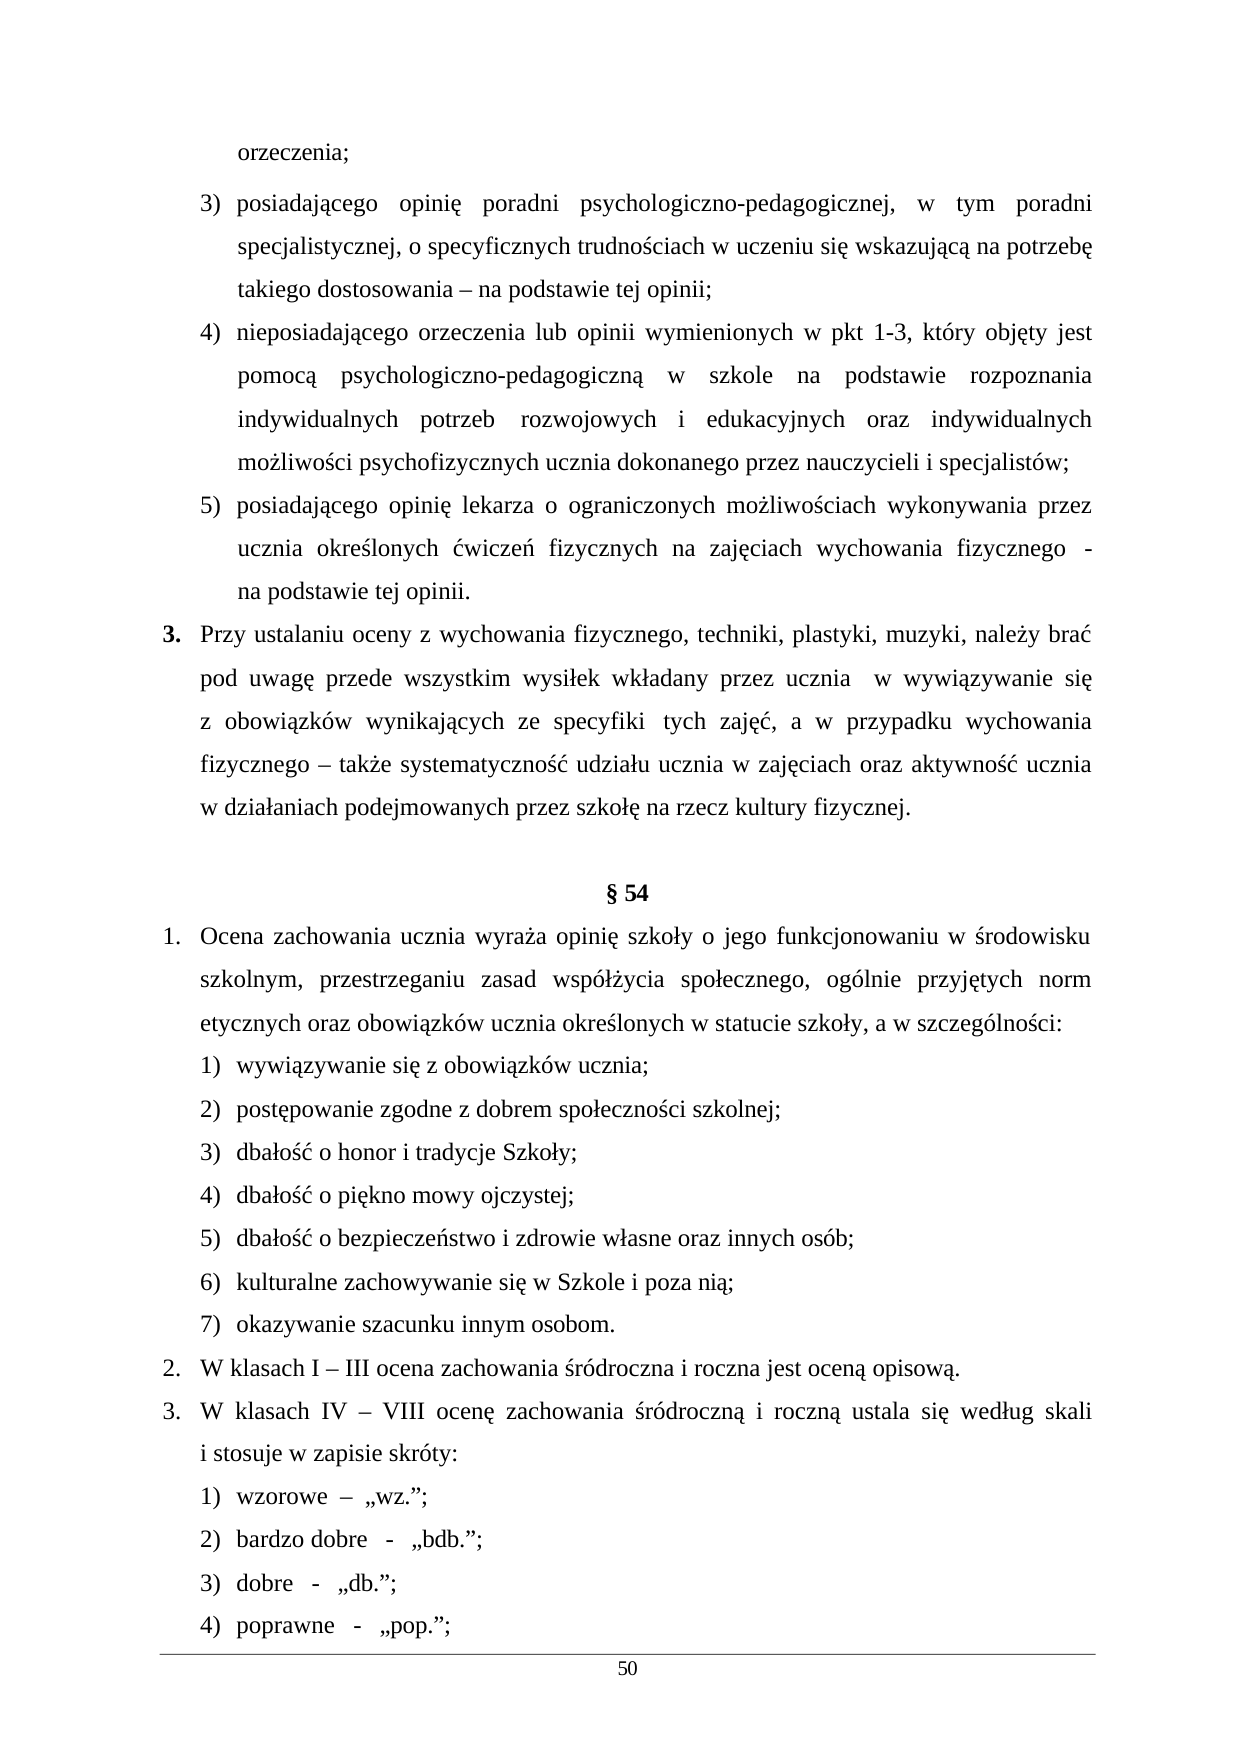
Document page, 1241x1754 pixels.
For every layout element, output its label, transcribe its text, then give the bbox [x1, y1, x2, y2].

list posiadającego opinię poradni psychologiczno-pedagogicznej, w tym poradni specjalistycznej, o specyficznych trudnościach w uczeniu się wskazującą na potrzebę takiego dostosowania – na podstawie tej opinii; [200, 188, 1093, 303]
list Ocena zachowania ucznia wyraża opinię szkoły o jego funkcjonowaniu w środowisku szkolnym, przestrzeganiu zasad współżycia społecznego, ogólnie przyjętych norm etycznych oraz obowiązków ucznia określonych w statucie szkoły, a w szczególności: [162, 921, 1092, 1036]
list postępowanie zgodne z dobrem społeczności szkolnej; [200, 1094, 1105, 1123]
list okazywanie szacunku innym osobom. [200, 1309, 1105, 1338]
list dobre - „db.”; [200, 1568, 1105, 1596]
list nieposiadającego orzeczenia lub opinii wymienionych w pkt 1-3, który objęty jest pomocą psychologiczno-pedagogiczną w szkole na podstawie rozpoznania indywidualnych potrzeb rozwojowych i edukacyjnych oraz indywidualnych możliwości psychofizycznych ucznia dokonanego przez nauczycieli i specjalistów; [200, 317, 1093, 476]
list Przy ustalaniu oceny z wychowania fizycznego, techniki, plastyki, muzyki, należy brać pod uwagę przede wszystkim wysiłek wkładany przez ucznia w wywiązywanie się z obowiązków wynikających ze specyfiki tych zajęć, a w przypadku wychowania fizycznego – także systematyczność udziału ucznia w zajęciach oraz aktywność ucznia w działaniach podejmowanych przez szkołę na rzecz kultury fizycznej. [162, 619, 1092, 821]
list dbałość o piękno mowy ojczystej; [200, 1180, 1105, 1209]
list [200, 137, 1092, 166]
subtitle § 54 [606, 878, 1105, 907]
list dbałość o bezpieczeństwo i zdrowie własne oraz innych osób; [200, 1223, 1105, 1252]
list W klasach IV – VIII ocenę zachowania śródroczną i roczną ustala się według skali i stosuje w zapisie skróty: [162, 1396, 1092, 1467]
list poprawne - „pop.”; [200, 1611, 1105, 1639]
list wywiązywanie się z obowiązków ucznia; [200, 1051, 1105, 1079]
list wzorowe – „wz.”; [200, 1481, 1105, 1510]
list bardzo dobre - „bdb.”; [200, 1524, 1105, 1553]
list W klasach I – III ocena zachowania śródroczna i roczna jest oceną opisową. [162, 1353, 1105, 1382]
list kulturalne zachowywanie się w Szkole i poza nią; [200, 1267, 1105, 1295]
list dbałość o honor i tradycje Szkoły; [200, 1137, 1105, 1166]
list posiadającego opinię lekarza o ograniczonych możliwościach wykonywania przez ucznia określonych ćwiczeń fizycznych na zajęciach wychowania fizycznego - na podstawie tej opinii. [200, 490, 1093, 605]
